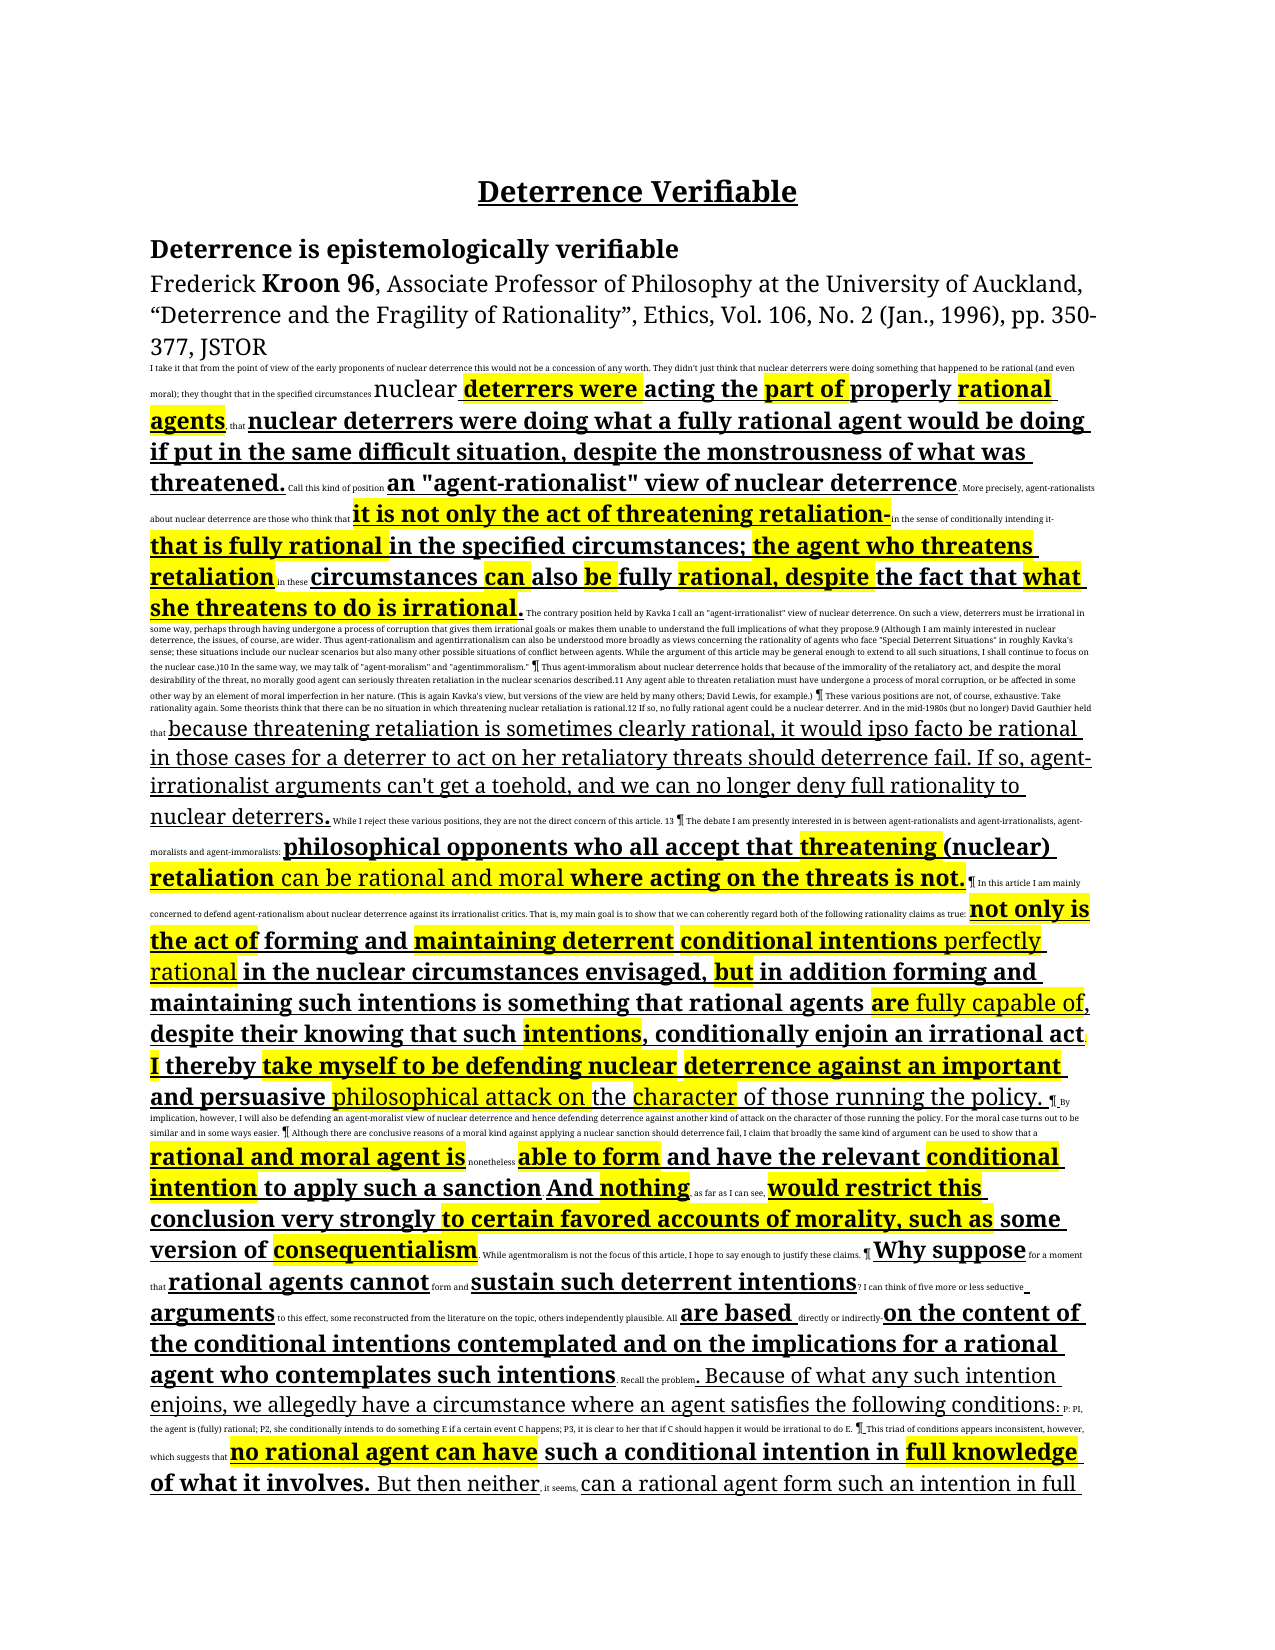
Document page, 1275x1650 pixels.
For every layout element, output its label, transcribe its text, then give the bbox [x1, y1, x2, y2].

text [150, 362, 1095, 1498]
text Frederick Kroon 96, Associate Professor of Philosophy at the University of Auckland, “Deterrence and the Fragility of Rationality”, Ethics, Vol. 106, No. 2 (Jan., 1996), pp. 350-377, JSTOR [150, 265, 1125, 362]
text Deterrence Verifiable [150, 171, 1125, 211]
text Deterrence is epistemologically verifiable [150, 231, 1125, 265]
